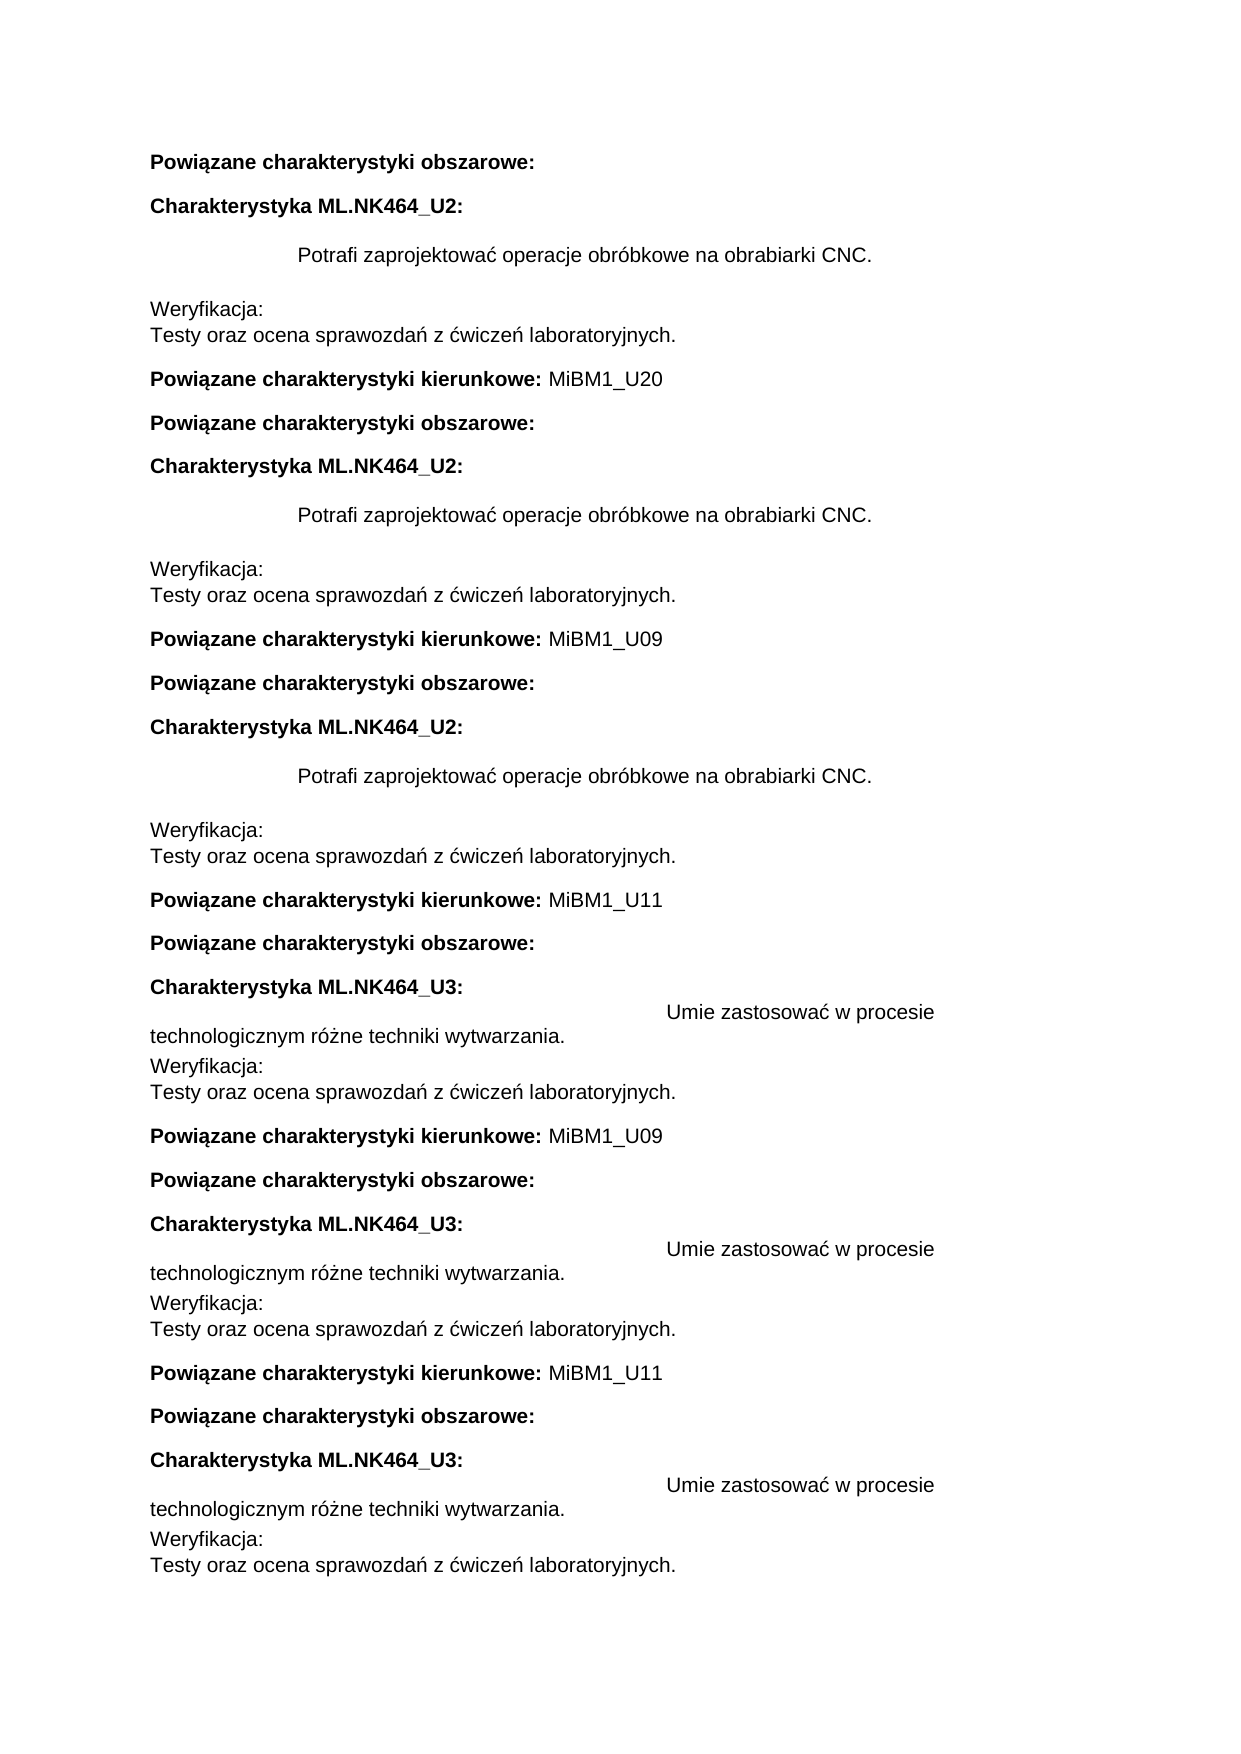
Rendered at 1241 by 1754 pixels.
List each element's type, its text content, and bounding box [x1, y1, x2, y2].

text Testy oraz ocena sprawozdań z ćwiczeń laboratoryjnych. [150, 1317, 1090, 1341]
text Weryfikacja: [150, 818, 1090, 842]
text Potrafi zaprojektować operacje obróbkowe na obrabiarki CNC. [150, 219, 1090, 291]
text Powiązane charakterystyki obszarowe: [150, 671, 1090, 695]
text Testy oraz ocena sprawozdań z ćwiczeń laboratoryjnych. [150, 1553, 1090, 1577]
text Umie zastosować w procesie technologicznym różne techniki wytwarzania. [150, 1236, 1090, 1284]
text Powiązane charakterystyki kierunkowe: MiBM1_U11 [150, 887, 1090, 911]
text Testy oraz ocena sprawozdań z ćwiczeń laboratoryjnych. [150, 323, 1090, 347]
text Testy oraz ocena sprawozdań z ćwiczeń laboratoryjnych. [150, 1080, 1090, 1104]
text Powiązane charakterystyki kierunkowe: MiBM1_U09 [150, 627, 1090, 651]
text Charakterystyka ML.NK464_U3: [150, 975, 1090, 999]
text Weryfikacja: [150, 1054, 1090, 1078]
text Umie zastosować w procesie technologicznym różne techniki wytwarzania. [150, 1473, 1090, 1521]
text Weryfikacja: [150, 1291, 1090, 1314]
text Powiązane charakterystyki obszarowe: [150, 1168, 1090, 1192]
text Charakterystyka ML.NK464_U2: [150, 714, 1090, 738]
text Powiązane charakterystyki kierunkowe: MiBM1_U20 [150, 367, 1090, 391]
text Powiązane charakterystyki obszarowe: [150, 150, 1090, 174]
text Weryfikacja: [150, 557, 1090, 581]
text Charakterystyka ML.NK464_U3: [150, 1448, 1090, 1472]
text Powiązane charakterystyki kierunkowe: MiBM1_U09 [150, 1124, 1090, 1148]
text Powiązane charakterystyki kierunkowe: MiBM1_U11 [150, 1360, 1090, 1384]
text Potrafi zaprojektować operacje obróbkowe na obrabiarki CNC. [150, 739, 1090, 811]
text Charakterystyka ML.NK464_U3: [150, 1211, 1090, 1235]
text Powiązane charakterystyki obszarowe: [150, 1404, 1090, 1428]
text Weryfikacja: [150, 297, 1090, 321]
text Charakterystyka ML.NK464_U2: [150, 454, 1090, 478]
text Testy oraz ocena sprawozdań z ćwiczeń laboratoryjnych. [150, 583, 1090, 607]
text Weryfikacja: [150, 1527, 1090, 1551]
text Umie zastosować w procesie technologicznym różne techniki wytwarzania. [150, 1000, 1090, 1048]
text Powiązane charakterystyki obszarowe: [150, 410, 1090, 434]
text Charakterystyka ML.NK464_U2: [150, 194, 1090, 218]
text Powiązane charakterystyki obszarowe: [150, 931, 1090, 955]
text Testy oraz ocena sprawozdań z ćwiczeń laboratoryjnych. [150, 844, 1090, 868]
text Potrafi zaprojektować operacje obróbkowe na obrabiarki CNC. [150, 479, 1090, 551]
